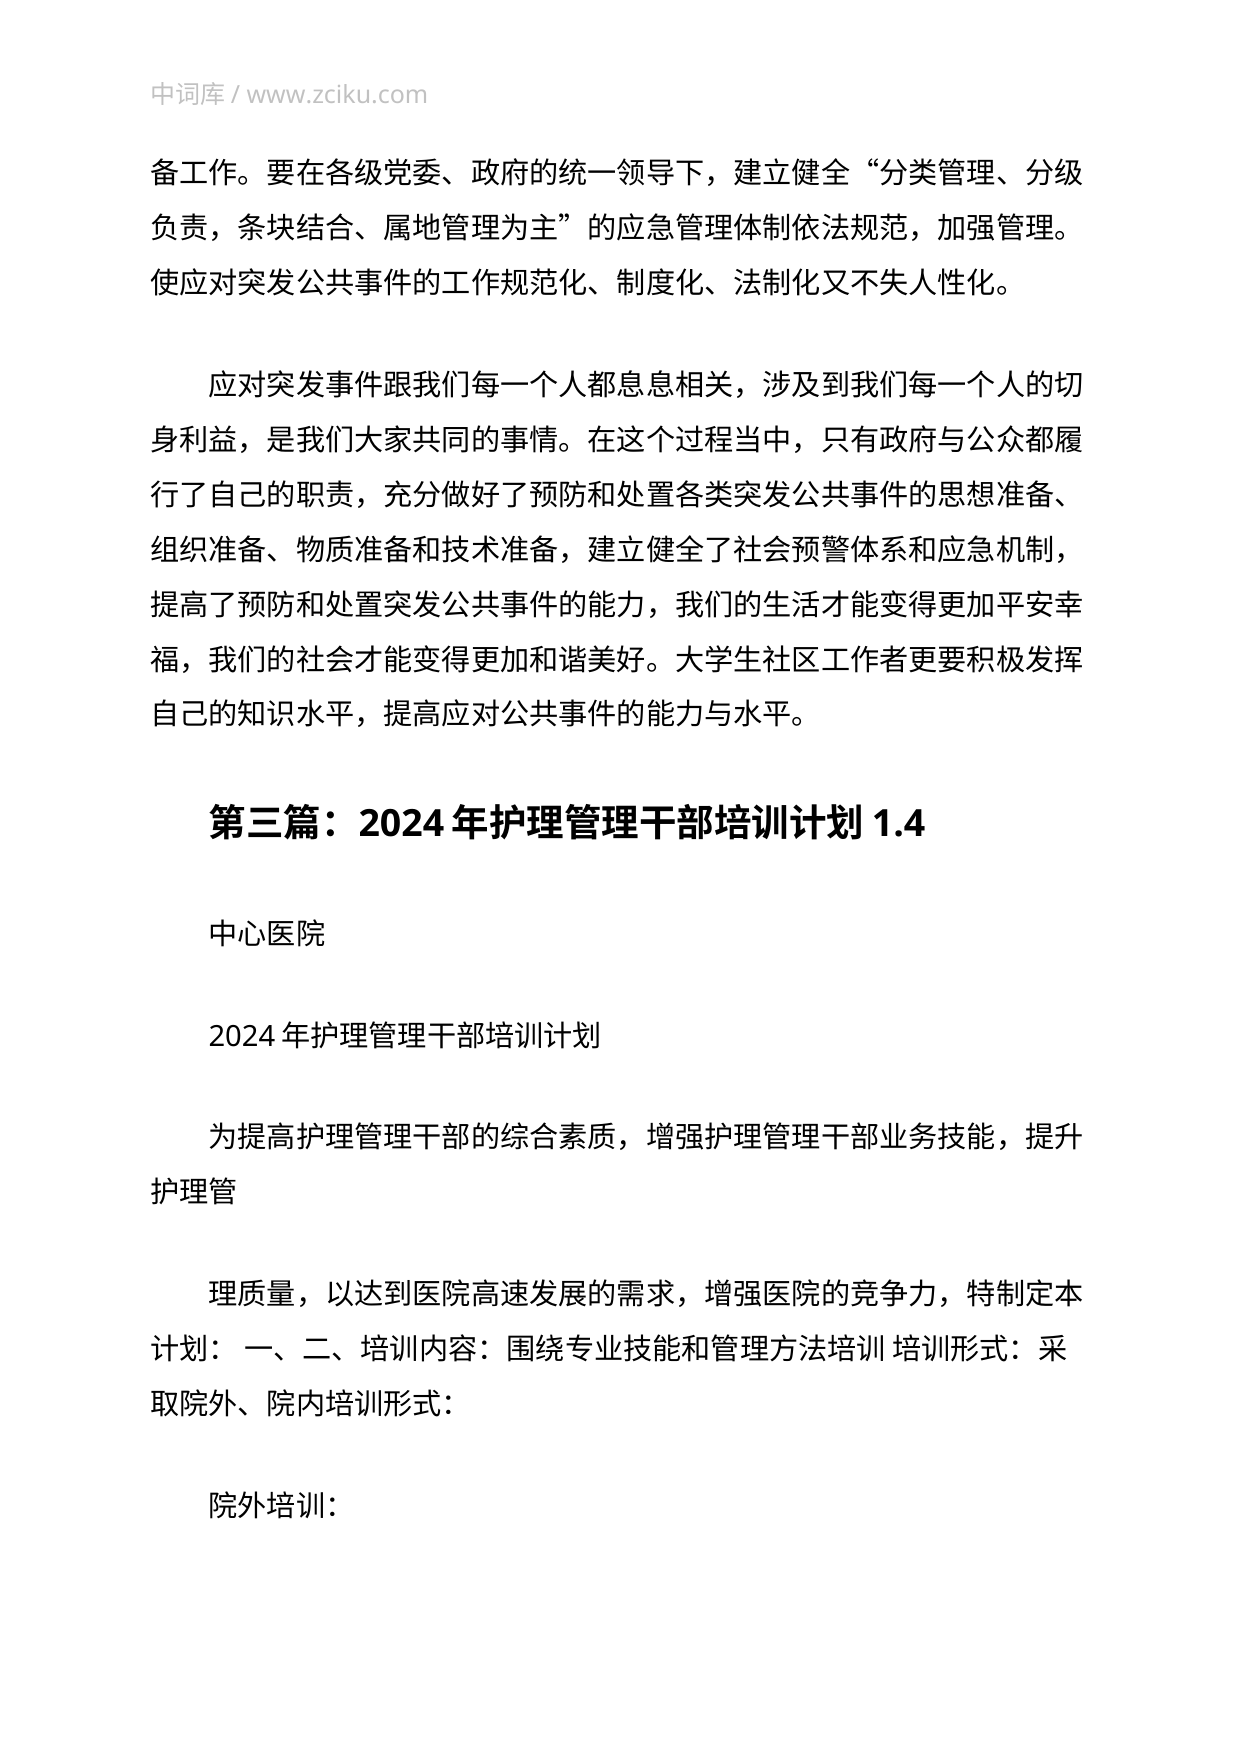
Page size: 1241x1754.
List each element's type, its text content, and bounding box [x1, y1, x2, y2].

text 第三篇：2024年护理管理干部培训计划1.4 [150, 793, 1090, 847]
text 为提高护理管理干部的综合素质，增强护理管理干部业务技能，提升护理管 [150, 1114, 1090, 1211]
text 应对突发事件跟我们每一个人都息息相关，涉及到我们每一个人的切身利益，是我们大家共同的事情。在这个过程当中，只有政府与公众都履行了自己的职责，充分做好了预防和处置各类突发公共事件的思想准备、组织准备、物质准备和技术准备，建立健全了社会预警体系和应急机制，提高了预防和处置突发公共事件的能力，我们的生活才能变得更加平安幸福，我们的社会才能变得更加和谐美好。大学生社区工作者更要积极发挥自己的知识水平，提高应对公共事件的能力与水平。 [150, 362, 1090, 733]
text 2024年护理管理干部培训计划 [150, 1012, 1090, 1054]
text 中心医院 [150, 910, 1090, 953]
text 理质量，以达到医院高速发展的需求，增强医院的竞争力，特制定本计划： 一、二、培训内容：围绕专业技能和管理方法培训 培训形式：采取院外、院内培训形式： [150, 1271, 1090, 1423]
text 院外培训： [150, 1482, 1090, 1524]
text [150, 150, 1090, 302]
